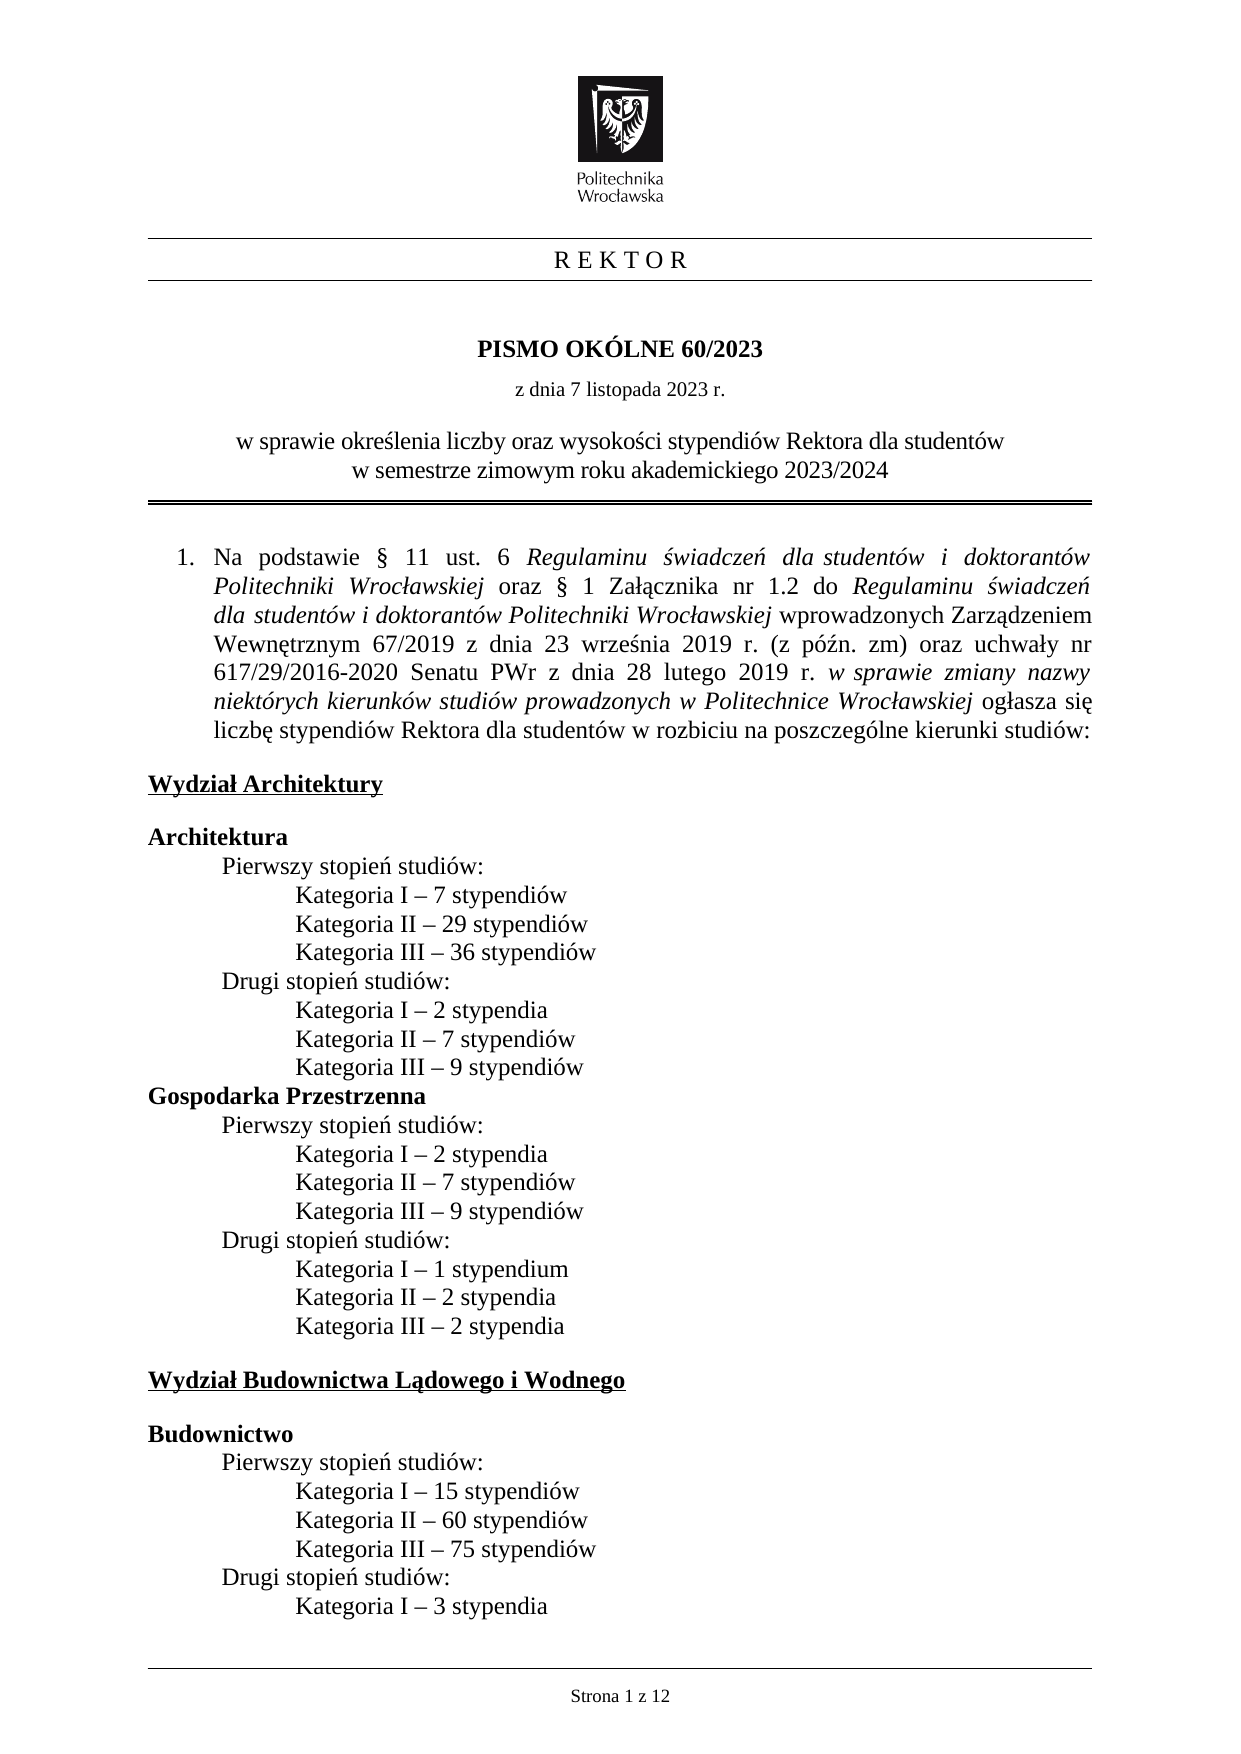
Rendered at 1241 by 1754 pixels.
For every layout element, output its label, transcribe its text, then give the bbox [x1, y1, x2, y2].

text Kategoria I – 15 stypendiów [221, 1476, 1092, 1505]
text Drugi stopień studiów: [221, 1562, 1092, 1591]
text Kategoria III – 9 stypendiów [221, 1196, 1092, 1225]
text Kategoria I – 2 stypendia [221, 995, 1092, 1024]
text Pierwszy stopień studiów: [148, 1447, 1092, 1476]
text Kategoria I – 7 stypendiów [221, 880, 1092, 909]
text Wydział Budownictwa Lądowego i Wodnego [148, 1365, 1092, 1394]
list Na podstawie § 11 ust. 6 Regulaminu świadczeń dla studentów i doktorantów Politechniki Wrocławskiej oraz § 1 Załącznika nr 1.2 do Regulaminu świadczeń dla studentów i doktorantów Politechniki Wrocławskiej wprowadzonych Zarządzeniem Wewnętrznym 67/2019 z dnia 23 września 2019 r. (z późn. zm) oraz uchwały nr 617/29/2016-2020 Senatu PWr z dnia 28 lutego 2019 r. w sprawie zmiany nazwy niektórych kierunków studiów prowadzonych w Politechnice Wrocławskiej ogłasza się liczbę stypendiów Rektora dla studentów w rozbiciu na poszczególne kierunki studiów: [176, 542, 1092, 744]
text PISMO OKÓLNE 60/2023 [148, 331, 1092, 364]
text Kategoria I – 3 stypendia [221, 1591, 1092, 1620]
text Kategoria III – 75 stypendiów [221, 1534, 1092, 1562]
text Pierwszy stopień studiów: [222, 851, 1092, 880]
text Kategoria II – 60 stypendiów [221, 1505, 1092, 1534]
text Kategoria I – 2 stypendia [221, 1139, 1092, 1167]
text Budownictwo [148, 1419, 1092, 1447]
text Kategoria III – 36 stypendiów [221, 937, 1092, 966]
text Wydział Architektury [148, 769, 1092, 797]
subtitle REKTOR [148, 239, 1092, 280]
text Kategoria II – 2 stypendia [221, 1282, 1092, 1311]
text Kategoria II – 7 stypendiów [221, 1167, 1092, 1196]
text Kategoria III – 2 stypendia [222, 1311, 1092, 1340]
text Kategoria II – 29 stypendiów [221, 909, 1092, 937]
text Kategoria III – 9 stypendiów [221, 1052, 1092, 1081]
text Drugi stopień studiów: [221, 966, 1092, 995]
text Pierwszy stopień studiów: [148, 1110, 1092, 1139]
text w sprawie określenia liczby oraz wysokości stypendiów Rektora dla studentów w semestrze zimowym roku akademickiego 2023/2024 [148, 426, 1092, 500]
text Kategoria II – 7 stypendiów [221, 1024, 1092, 1052]
text Kategoria I – 1 stypendium [221, 1254, 1092, 1282]
text Architektura [148, 822, 1092, 851]
text Gospodarka Przestrzenna [148, 1081, 1092, 1110]
text Drugi stopień studiów: [221, 1225, 1092, 1254]
text z dnia 7 listopada 2023 r. [148, 377, 1092, 401]
